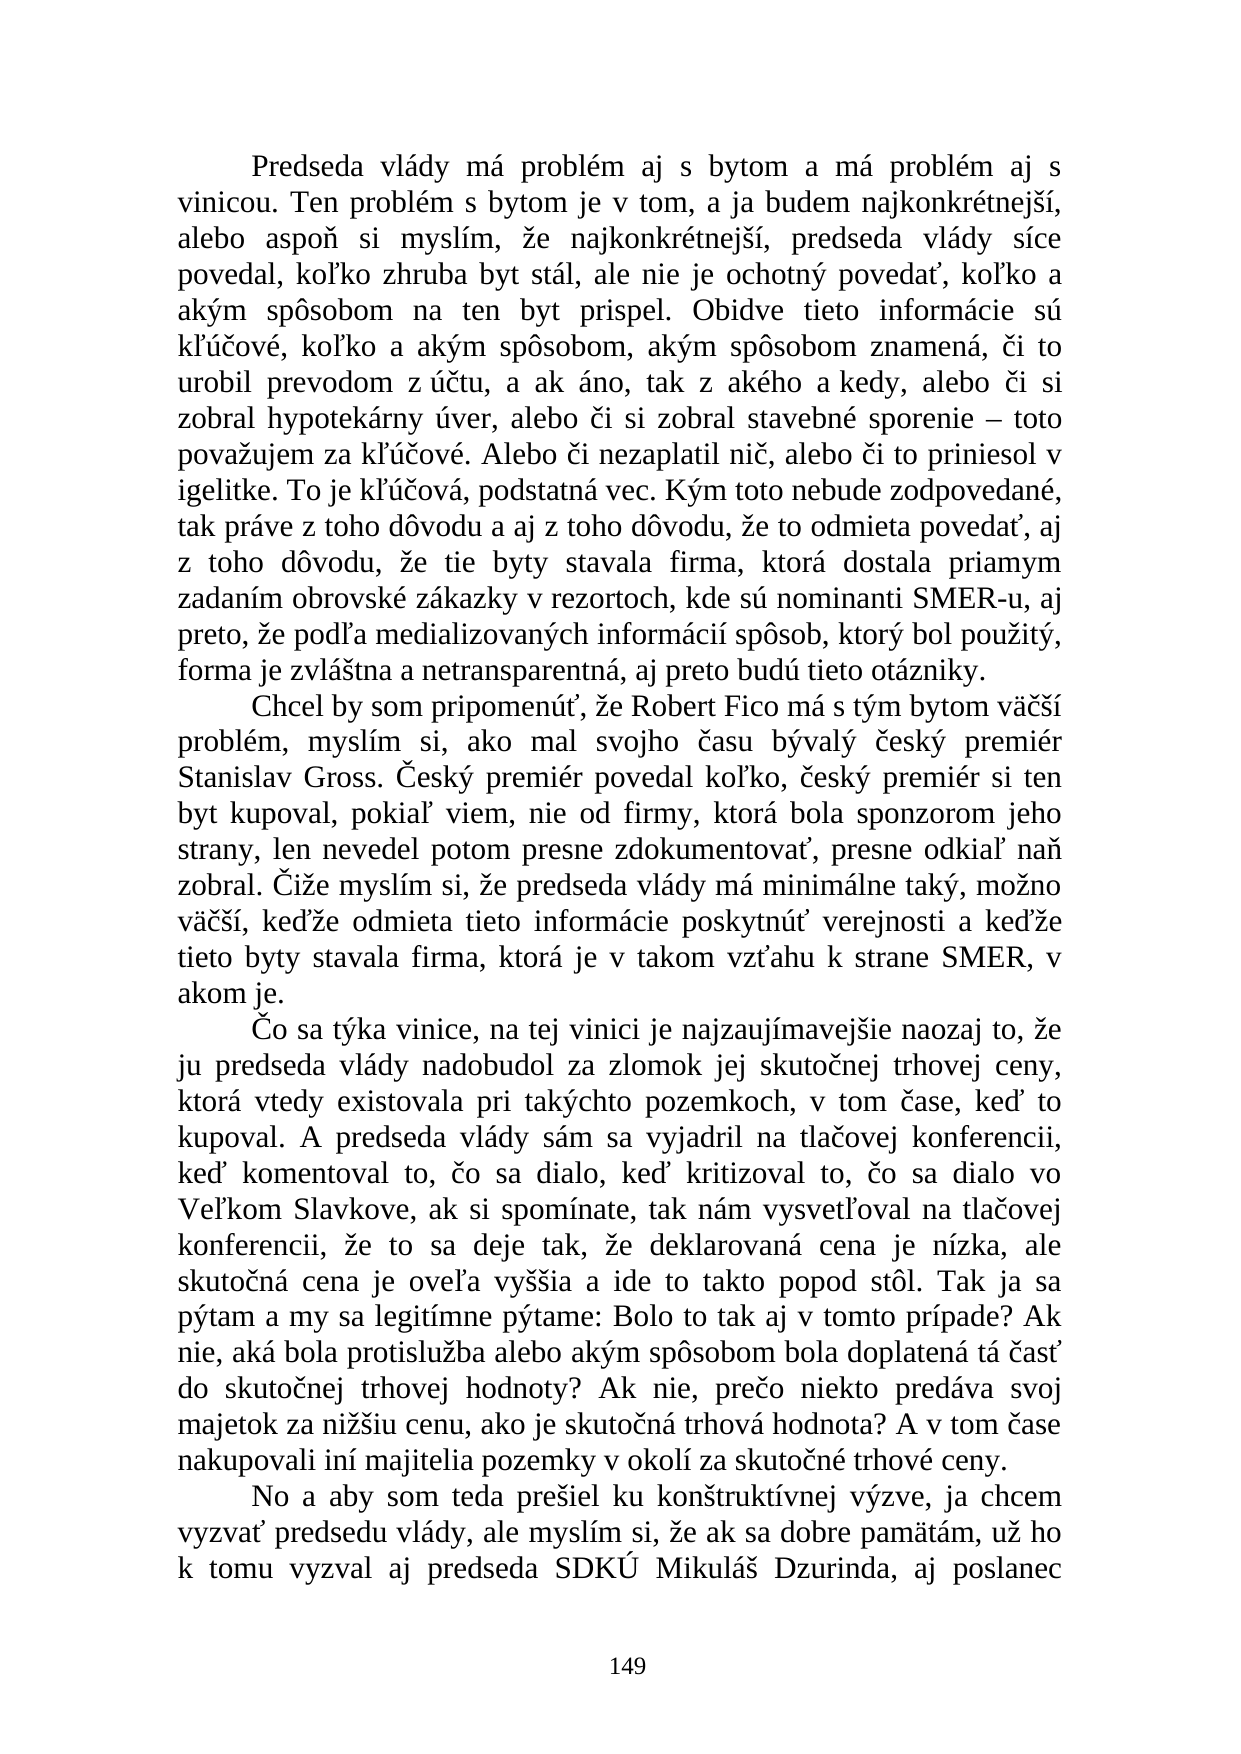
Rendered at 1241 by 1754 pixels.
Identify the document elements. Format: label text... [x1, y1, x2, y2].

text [177, 1477, 1063, 1585]
text Chcel by som pripomenúť, že Robert Fico má s tým bytom väčší problém, myslím si, ako mal svojho času bývalý český premiér Stanislav Gross. Český premiér povedal koľko, český premiér si ten byt kupoval, pokiaľ viem, nie od firmy, ktorá bola sponzorom jeho strany, len nevedel potom presne zdokumentovať, presne odkiaľ naň zobral. Čiže myslím si, že predseda vlády má minimálne taký, možno väčší, keďže odmieta tieto informácie poskytnúť verejnosti a keďže tieto byty stavala firma, ktorá je v takom vzťahu k strane SMER, v akom je. [177, 687, 1063, 1010]
text Predseda vlády má problém aj s bytom a má problém aj s vinicou. Ten problém s bytom je v tom, a ja budem najkonkrétnejší, alebo aspoň si myslím, že najkonkrétnejší, predseda vlády síce povedal, koľko zhruba byt stál, ale nie je ochotný povedať, koľko a akým spôsobom na ten byt prispel. Obidve tieto informácie sú kľúčové, koľko a akým spôsobom, akým spôsobom znamená, či to urobil prevodom z účtu, a ak áno, tak z akého a kedy, alebo či si zobral hypotekárny úver, alebo či si zobral stavebné sporenie – toto považujem za kľúčové. Alebo či nezaplatil nič, alebo či to priniesol v igelitke. To je kľúčová, podstatná vec. Kým toto nebude zodpovedané, tak práve z toho dôvodu a aj z toho dôvodu, že to odmieta povedať, aj z toho dôvodu, že tie byty stavala firma, ktorá dostala priamym zadaním obrovské zákazky v rezortoch, kde sú nominanti SMER-u, aj preto, že podľa medializovaných informácií spôsob, ktorý bol použitý, forma je zvláštna a netransparentná, aj preto budú tieto otázniky. [177, 148, 1063, 687]
text Čo sa týka vinice, na tej vinici je najzaujímavejšie naozaj to, že ju predseda vlády nadobudol za zlomok jej skutočnej trhovej ceny, ktorá vtedy existovala pri takýchto pozemkoch, v tom čase, keď to kupoval. A predseda vlády sám sa vyjadril na tlačovej konferencii, keď komentoval to, čo sa dialo, keď kritizoval to, čo sa dialo vo Veľkom Slavkove, ak si spomínate, tak nám vysvetľoval na tlačovej konferencii, že to sa deje tak, že deklarovaná cena je nízka, ale skutočná cena je oveľa vyššia a ide to takto popod stôl. Tak ja sa pýtam a my sa legitímne pýtame: Bolo to tak aj v tomto prípade? Ak nie, aká bola protislužba alebo akým spôsobom bola doplatená tá časť do skutočnej trhovej hodnoty? Ak nie, prečo niekto predáva svoj majetok za nižšiu cenu, ako je skutočná trhová hodnota? A v tom čase nakupovali iní majitelia pozemky v okolí za skutočné trhové ceny. [177, 1010, 1063, 1477]
